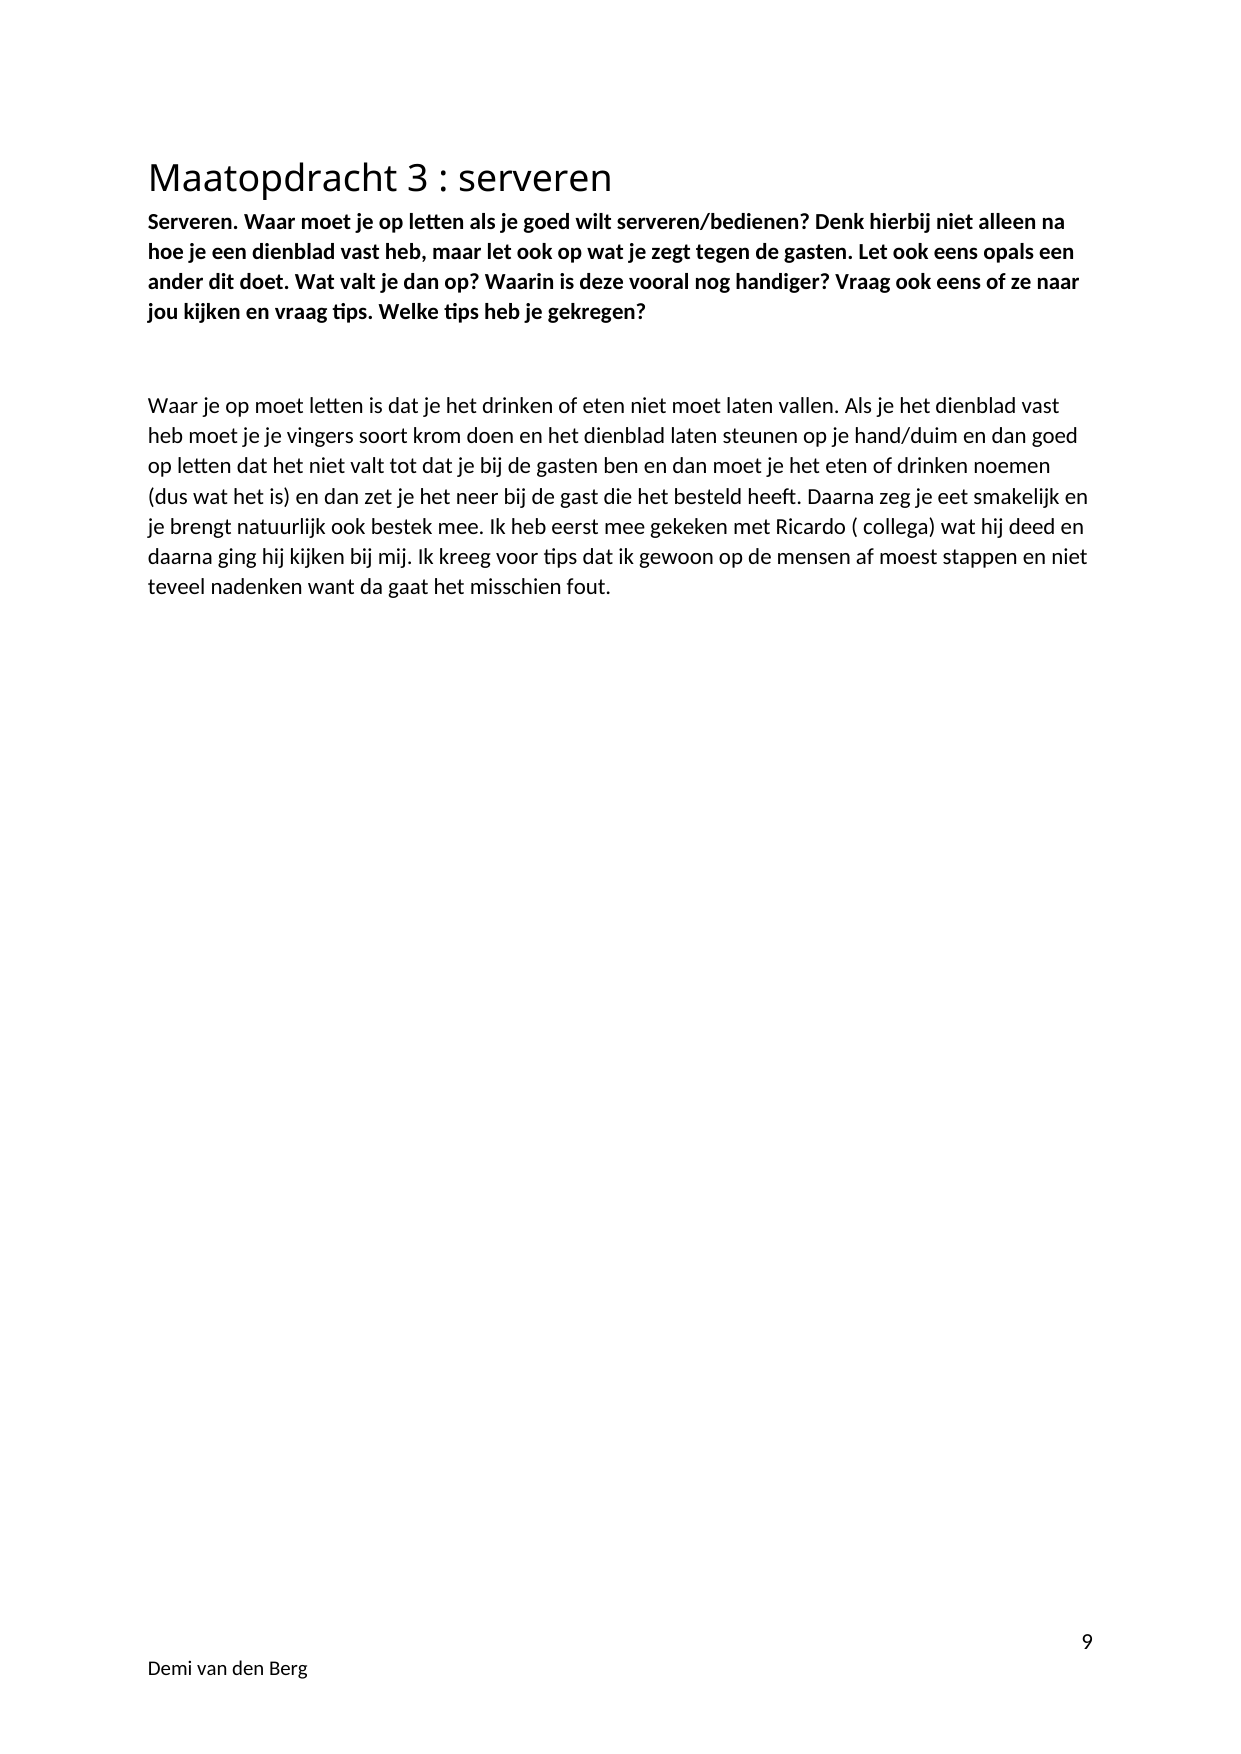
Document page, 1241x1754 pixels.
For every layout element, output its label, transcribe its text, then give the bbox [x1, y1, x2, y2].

text Serveren. Waar moet je op letten als je goed wilt serveren/bedienen? Denk hierbij niet alleen na hoe je een dienblad vast heb, maar let ook op wat je zegt tegen de gasten. Let ook eens opals een ander dit doet. Wat valt je dan op? Waarin is deze vooral nog handiger? Vraag ook eens of ze naar jou kijken en vraag tips. Welke tips heb je gekregen? [148, 207, 1093, 326]
text Waar je op moet letten is dat je het drinken of eten niet moet laten vallen. Als je het dienblad vast heb moet je je vingers soort krom doen en het dienblad laten steunen op je hand/duim en dan goed op letten dat het niet valt tot dat je bij de gasten ben en dan moet je het eten of drinken noemen (dus wat het is) en dan zet je het neer bij de gast die het besteld heeft. Daarna zeg je eet smakelijk en je brengt natuurlijk ook bestek mee. Ik heb eerst mee gekeken met Ricardo ( collega) wat hij deed en daarna ging hij kijken bij mij. Ik kreeg voor tips dat ik gewoon op de mensen af moest stappen en niet teveel nadenken want da gaat het misschien fout. [148, 391, 1093, 601]
subtitle Maatopdracht 3 : serveren [148, 152, 1093, 203]
